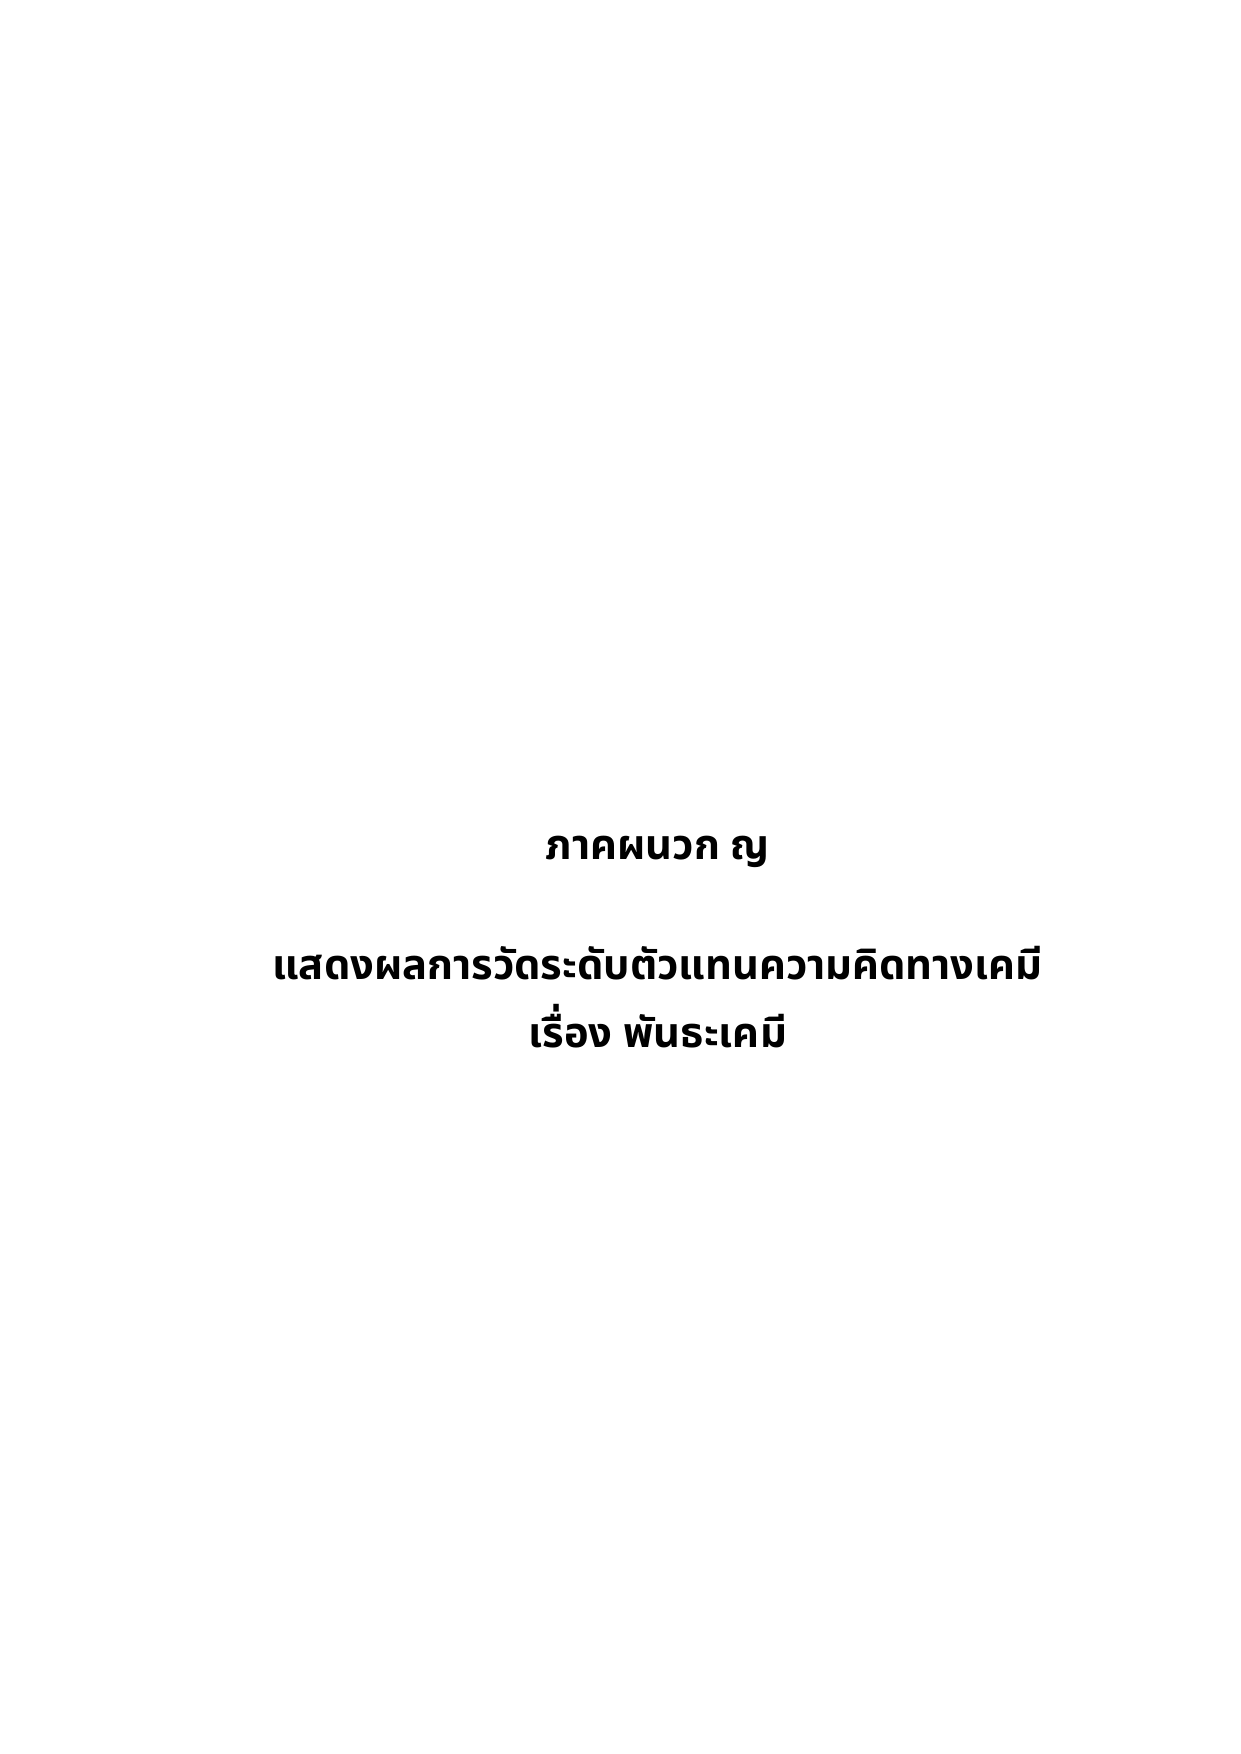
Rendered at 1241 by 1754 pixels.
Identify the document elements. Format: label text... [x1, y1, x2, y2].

text แสดงผลการวัดระดับตัวแทนความคิดทางเคมี เรื่อง พันธะเคมี [225, 935, 1090, 1066]
text ภาคผนวก ญ [225, 816, 1090, 878]
